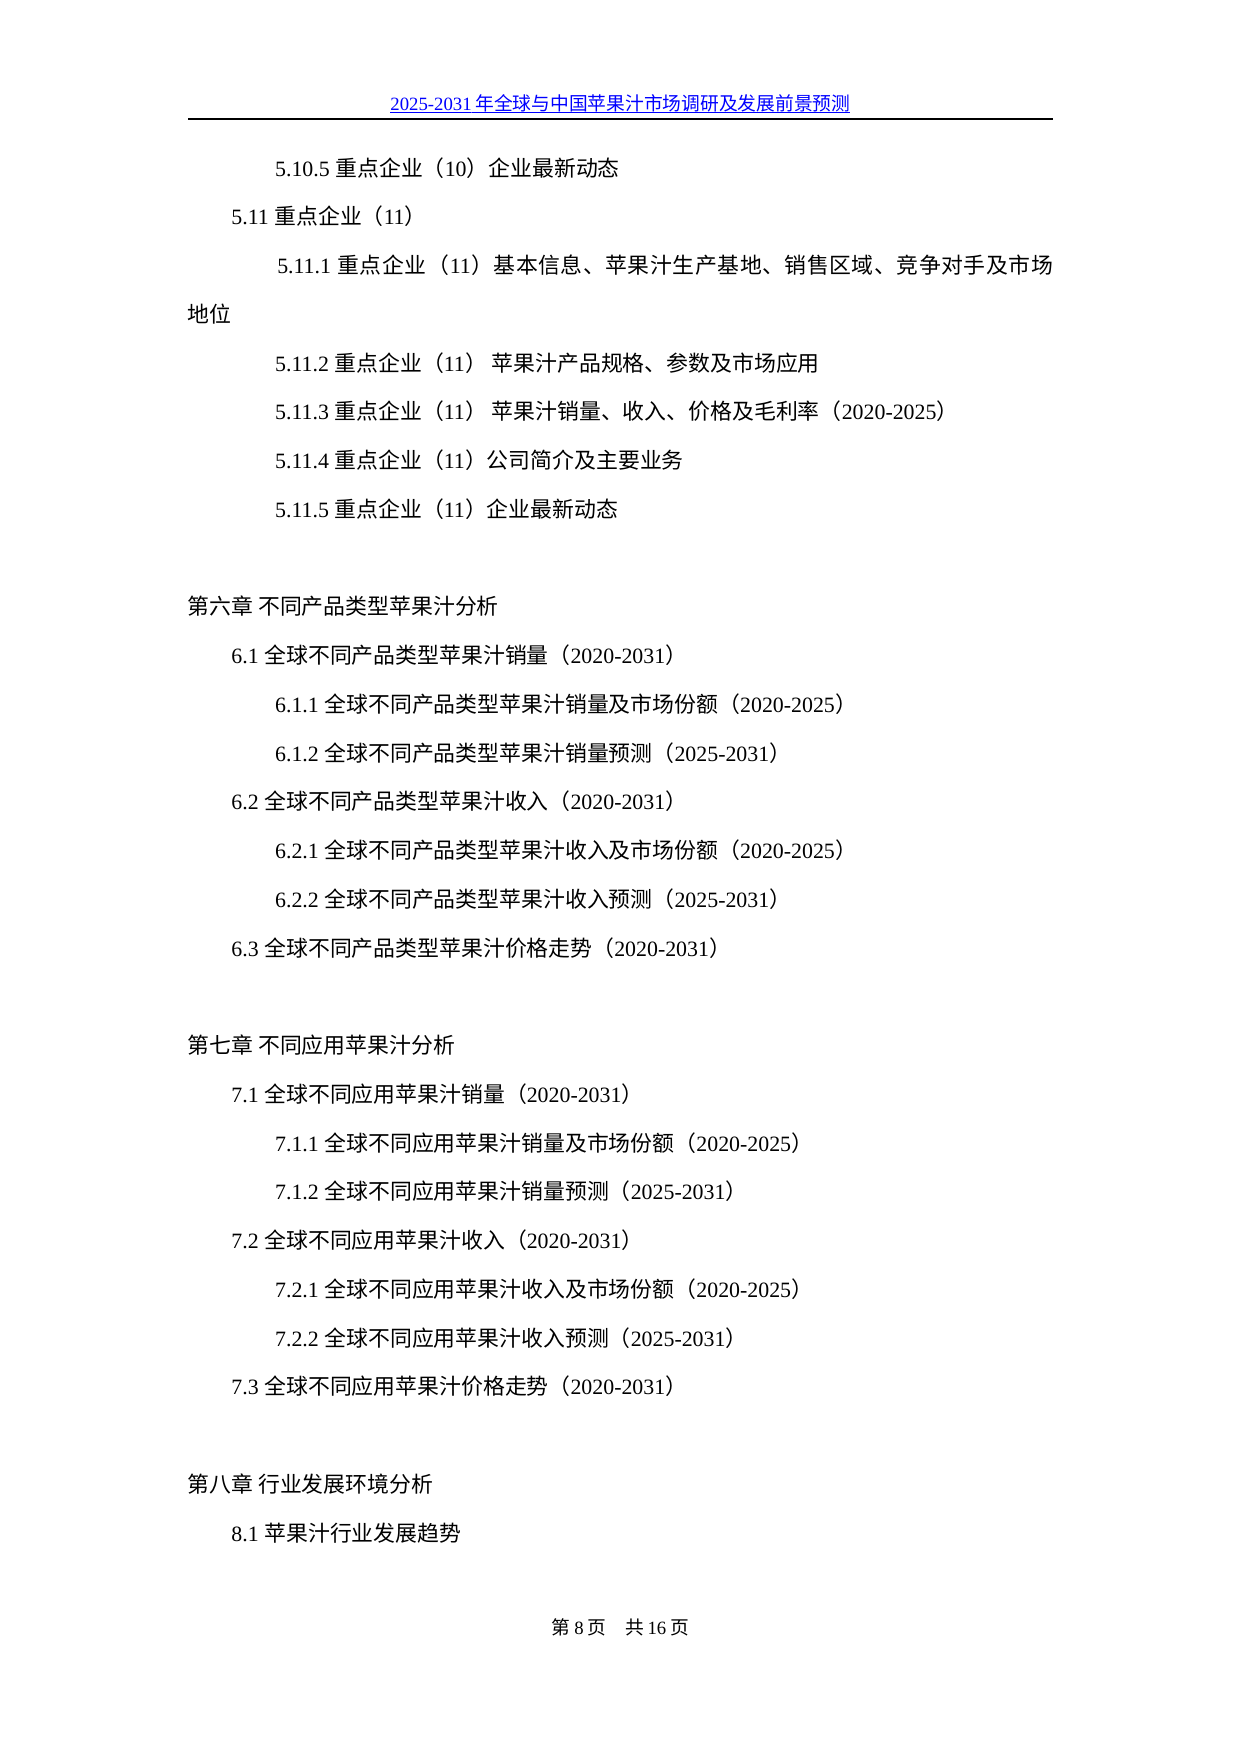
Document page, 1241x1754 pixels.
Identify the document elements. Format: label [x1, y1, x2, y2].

text [187, 150, 1053, 1548]
